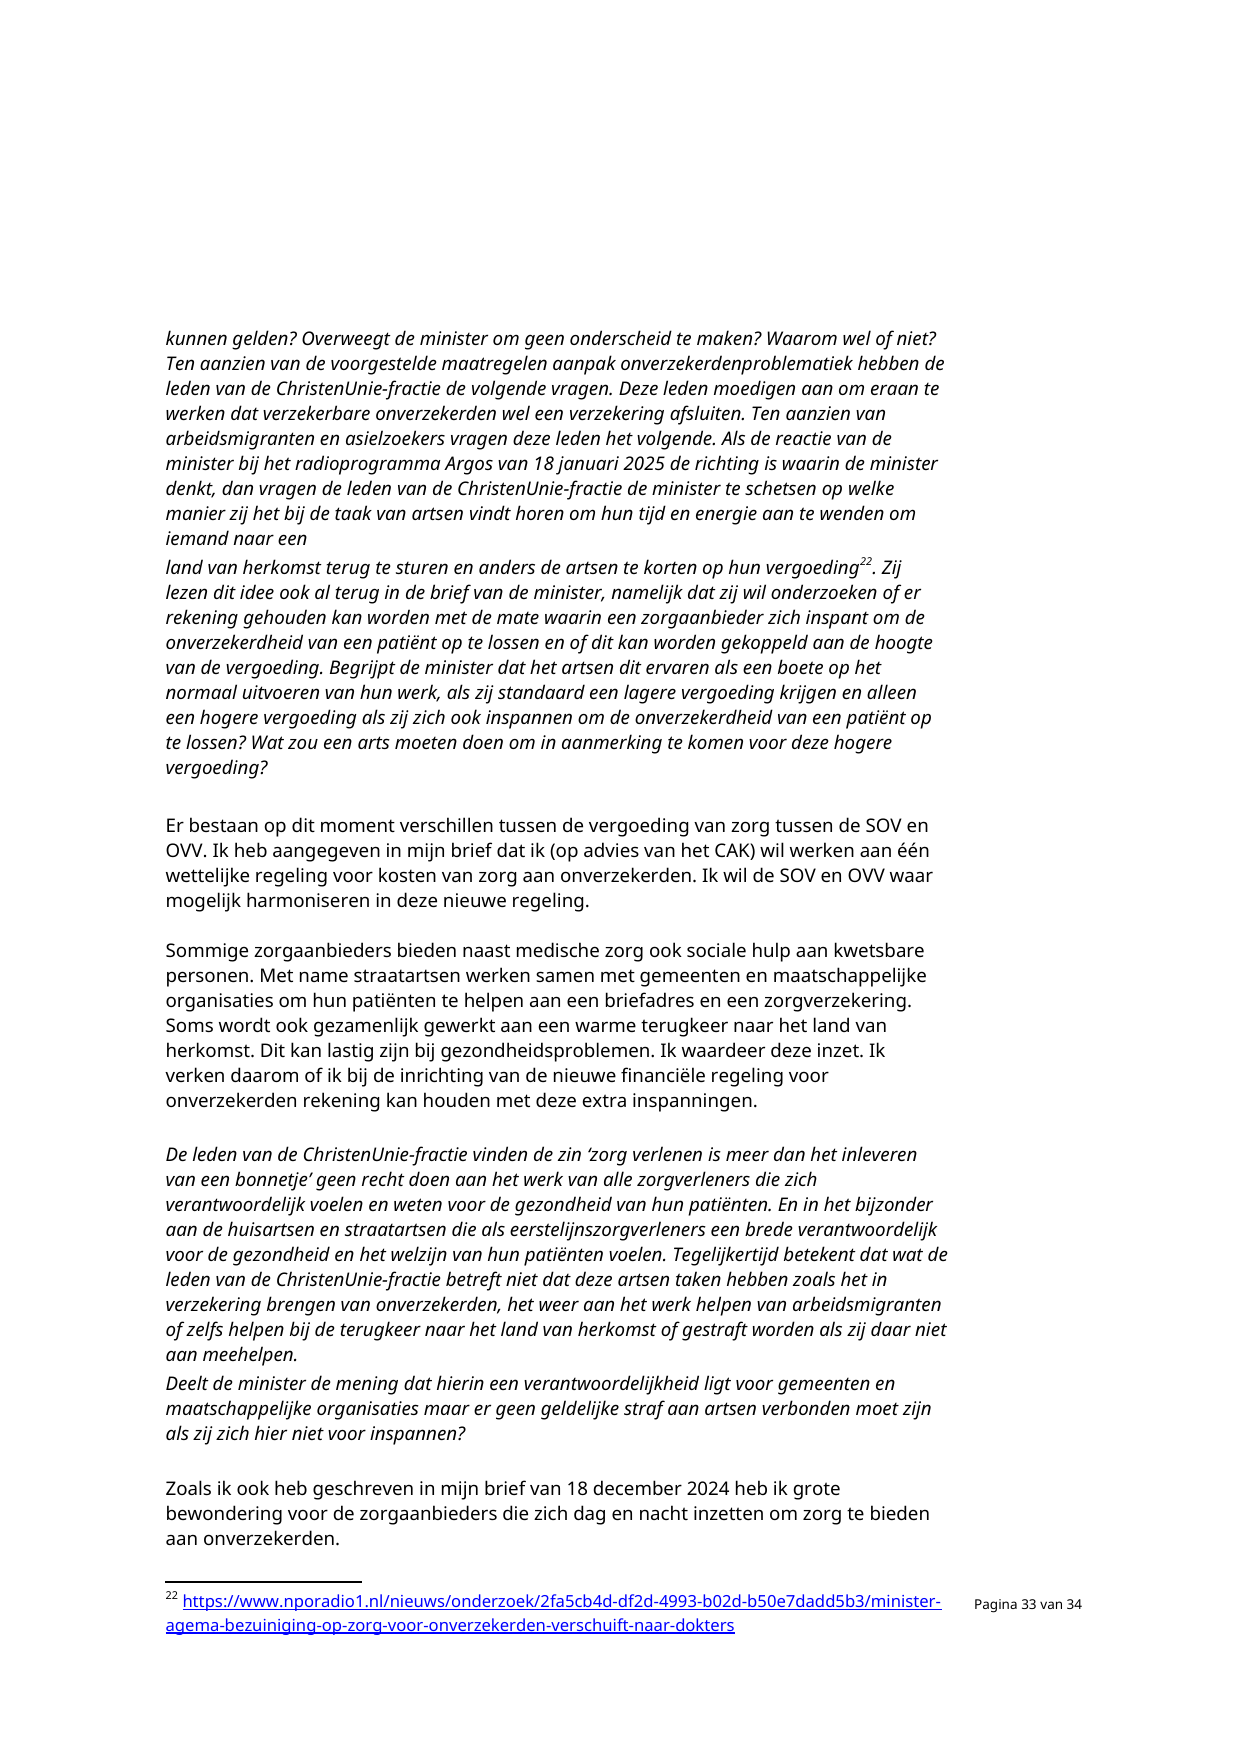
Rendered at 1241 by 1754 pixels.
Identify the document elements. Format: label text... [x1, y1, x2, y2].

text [165, 325, 950, 550]
text Sommige zorgaanbieders bieden naast medische zorg ook sociale hulp aan kwetsbare personen. Met name straatartsen werken samen met gemeenten en maatschappelijke organisaties om hun patiënten te helpen aan een briefadres en een zorgverzekering. Soms wordt ook gezamenlijk gewerkt aan een warme terugkeer naar het land van herkomst. Dit kan lastig zijn bij gezondheidsproblemen. Ik waardeer deze inzet. Ik verken daarom of ik bij de inrichting van de nieuwe financiële regeling voor onverzekerden rekening kan houden met deze extra inspanningen. [165, 937, 950, 1112]
text Deelt de minister de mening dat hierin een verantwoordelijkheid ligt voor gemeenten en maatschappelijke organisaties maar er geen geldelijke straf aan artsen verbonden moet zijn als zij zich hier niet voor inspannen? [165, 1371, 950, 1446]
text De leden van de ChristenUnie-fractie vinden de zin ‘zorg verlenen is meer dan het inleveren van een bonnetje’ geen recht doen aan het werk van alle zorgverleners die zich verantwoordelijk voelen en weten voor de gezondheid van hun patiënten. En in het bijzonder aan de huisartsen en straatartsen die als eerstelijnszorgverleners een brede verantwoordelijk voor de gezondheid en het welzijn van hun patiënten voelen. Tegelijkertijd betekent dat wat de leden van de ChristenUnie-fractie betreft niet dat deze artsen taken hebben zoals het in verzekering brengen van onverzekerden, het weer aan het werk helpen van arbeidsmigranten of zelfs helpen bij de terugkeer naar het land van herkomst of gestraft worden als zij daar niet aan meehelpen. [165, 1142, 950, 1367]
text Zoals ik ook heb geschreven in mijn brief van 18 december 2024 heb ik grote bewondering voor de zorgaanbieders die zich dag en nacht inzetten om zorg te bieden aan onverzekerden. [165, 1475, 950, 1550]
text Er bestaan op dit moment verschillen tussen de vergoeding van zorg tussen de SOV en OVV. Ik heb aangegeven in mijn brief dat ik (op advies van het CAK) wil werken aan één wettelijke regeling voor kosten van zorg aan onverzekerden. Ik wil de SOV en OVV waar mogelijk harmoniseren in deze nieuwe regeling. [165, 812, 950, 912]
text land van herkomst terug te sturen en anders de artsen te korten op hun vergoeding. Zij lezen dit idee ook al terug in de brief van de minister, namelijk dat zij wil onderzoeken of er rekening gehouden kan worden met de mate waarin een zorgaanbieder zich inspant om de onverzekerdheid van een patiënt op te lossen en of dit kan worden gekoppeld aan de hoogte van de vergoeding. Begrijpt de minister dat het artsen dit ervaren als een boete op het normaal uitvoeren van hun werk, als zij standaard een lagere vergoeding krijgen en alleen een hogere vergoeding als zij zich ook inspannen om de onverzekerdheid van een patiënt op te lossen? Wat zou een arts moeten doen om in aanmerking te komen voor deze hogere vergoeding? [165, 554, 950, 779]
